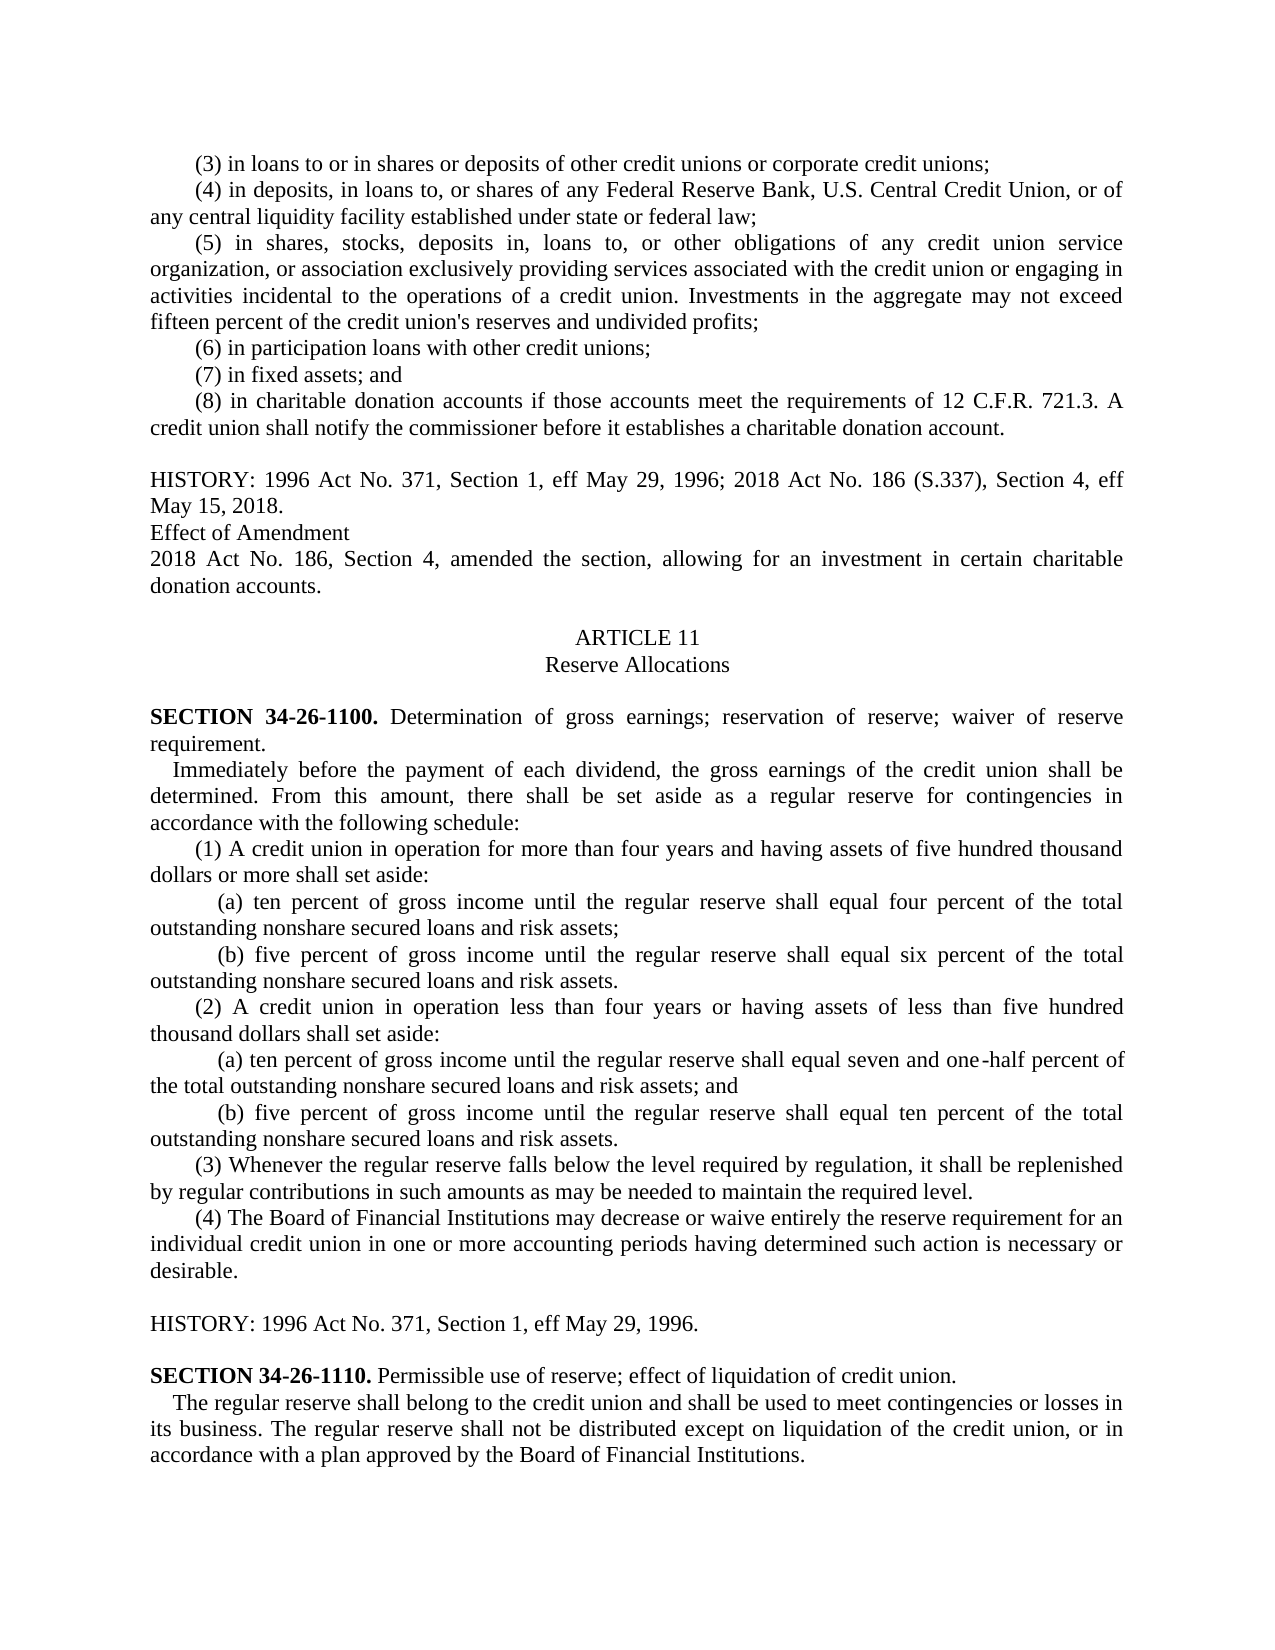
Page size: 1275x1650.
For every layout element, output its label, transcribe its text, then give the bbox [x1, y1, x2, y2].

text (6) in participation loans with other credit unions; [150, 334, 1125, 361]
text Reserve Allocations [150, 651, 1125, 677]
text (5) in shares, stocks, deposits in, loans to, or other obligations of any credit union service organization, or association exclusively providing services associated with the credit union or engaging in activities incidental to the operations of a credit union. Investments in the aggregate may not exceed fifteen percent of the credit union's reserves and undivided profits; [150, 229, 1125, 334]
text (2) A credit union in operation less than four years or having assets of less than five hundred thousand dollars shall set aside: [150, 993, 1125, 1046]
text (a) ten percent of gross income until the regular reserve shall equal four percent of the total outstanding nonshare secured loans and risk assets; [150, 888, 1125, 941]
text (7) in fixed assets; and [150, 361, 1125, 387]
text SECTION 34-26-1100. Determination of gross earnings; reservation of reserve; waiver of reserve requirement. [150, 703, 1125, 756]
text Effect of Amendment [150, 519, 1125, 545]
text HISTORY: 1996 Act No. 371, Section 1, eff May 29, 1996; 2018 Act No. 186 (S.337), Section 4, eff May 15, 2018. [150, 466, 1125, 519]
text 2018 Act No. 186, Section 4, amended the section, allowing for an investment in certain charitable donation accounts. [150, 545, 1125, 598]
text (b) five percent of gross income until the regular reserve shall equal ten percent of the total outstanding nonshare secured loans and risk assets. [150, 1099, 1125, 1151]
text (1) A credit union in operation for more than four years and having assets of five hundred thousand dollars or more shall set aside: [150, 835, 1125, 888]
text HISTORY: 1996 Act No. 371, Section 1, eff May 29, 1996. [150, 1309, 1125, 1336]
text (a) ten percent of gross income until the regular reserve shall equal seven and one-half percent of the total outstanding nonshare secured loans and risk assets; and [150, 1046, 1125, 1099]
text ARTICLE 11 [150, 624, 1125, 651]
text (8) in charitable donation accounts if those accounts meet the requirements of 12 C.F.R. 721.3. A credit union shall notify the commissioner before it establishes a charitable donation account. [150, 387, 1125, 440]
text Immediately before the payment of each dividend, the gross earnings of the credit union shall be determined. From this amount, there shall be set aside as a regular reserve for contingencies in accordance with the following schedule: [150, 756, 1125, 835]
text (4) The Board of Financial Institutions may decrease or waive entirely the reserve requirement for an individual credit union in one or more accounting periods having determined such action is necessary or desirable. [150, 1204, 1125, 1283]
text (b) five percent of gross income until the regular reserve shall equal six percent of the total outstanding nonshare secured loans and risk assets. [150, 941, 1125, 993]
text (3) in loans to or in shares or deposits of other credit unions or corporate credit unions; [150, 150, 1125, 176]
text (4) in deposits, in loans to, or shares of any Federal Reserve Bank, U.S. Central Credit Union, or of any central liquidity facility established under state or federal law; [150, 176, 1125, 229]
text (3) Whenever the regular reserve falls below the level required by regulation, it shall be replenished by regular contributions in such amounts as may be needed to maintain the required level. [150, 1151, 1125, 1204]
text The regular reserve shall belong to the credit union and shall be used to meet contingencies or losses in its business. The regular reserve shall not be distributed except on liquidation of the credit union, or in accordance with a plan approved by the Board of Financial Institutions. [150, 1389, 1125, 1468]
text SECTION 34-26-1110. Permissible use of reserve; effect of liquidation of credit union. [150, 1362, 1125, 1389]
